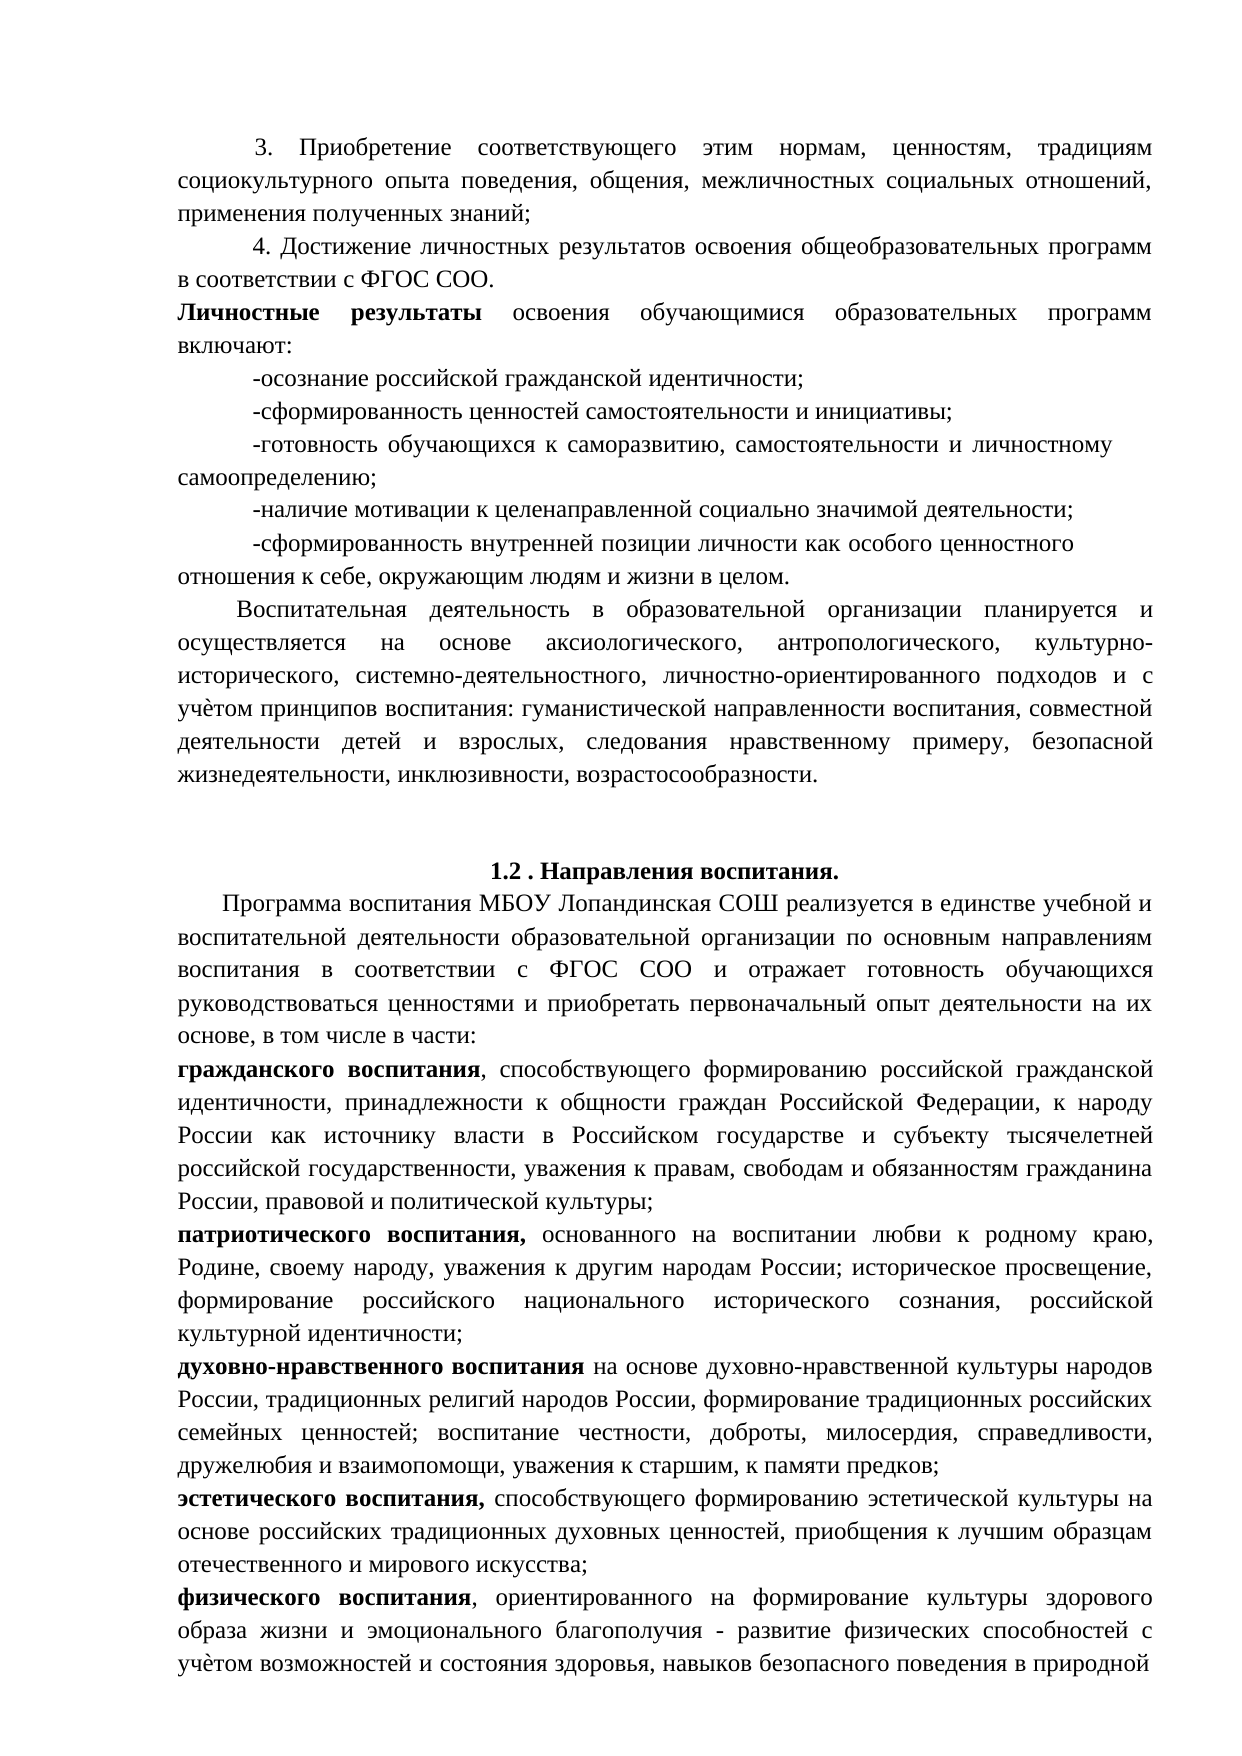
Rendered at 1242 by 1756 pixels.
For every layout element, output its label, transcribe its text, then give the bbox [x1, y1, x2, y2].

text -наличие мотивации к целенаправленной социально значимой деятельности; [252, 495, 1206, 524]
text гражданского воспитания, способствующего формированию российской гражданской идентичности, принадлежности к общности граждан Российской Федерации, к народу России как источнику власти в Российском государстве и субъекту тысячелетней российской государственности, уважения к правам, свободам и обязанностям гражданина России, правовой и политической культуры; [177, 1054, 1153, 1214]
text -сформированность внутренней позиции личности как особого ценностного отношения к себе, окружающим людям и жизни в целом. [177, 528, 1152, 590]
text духовно-нравственного воспитания на основе духовно-нравственной культуры народов России, традиционных религий народов России, формирование традиционных российских семейных ценностей; воспитание честности, доброты, милосердия, справедливости, дружелюбия и взаимопомощи, уважения к старшим, к памяти предков; [177, 1351, 1153, 1479]
text -осознание российской гражданской идентичности; [252, 363, 1206, 392]
text Программа воспитания МБОУ Лопандинская СОШ реализуется в единстве учебной и воспитательной деятельности образовательной организации по основным направлениям воспитания в соответствии с ФГОС СОО и отражает готовность обучающихся руководствоваться ценностями и приобретать первоначальный опыт деятельности на их основе, в том числе в части: [177, 888, 1153, 1049]
list Достижение личностных результатов освоения общеобразовательных программ в соответствии с ФГОС СОО. [177, 231, 1152, 293]
text Воспитательная деятельность в образовательной организации планируется и осуществляется на основе аксиологического, антропологического, культурно- исторического, системно-деятельностного, личностно-ориентированного подходов и с учѐтом принципов воспитания: гуманистической направленности воспитания, совместной деятельности детей и взрослых, следования нравственному примеру, безопасной жизнедеятельности, инклюзивности, возрастосообразности. [177, 594, 1153, 788]
text -готовность обучающихся к саморазвитию, самостоятельности и личностному самоопределению; [177, 429, 1206, 491]
subtitle . Направления воспитания. [490, 856, 1206, 885]
list Приобретение соответствующего этим нормам, ценностям, традициям социокультурного опыта поведения, общения, межличностных социальных отношений, применения полученных знаний; [177, 132, 1153, 227]
text -сформированность ценностей самостоятельности и инициативы; [252, 396, 1206, 425]
text эстетического воспитания, способствующего формированию эстетической культуры на основе российских традиционных духовных ценностей, приобщения к лучшим образцам отечественного и мирового искусства; [177, 1483, 1153, 1578]
text Личностные результаты освоения обучающимися образовательных программ включают: [177, 297, 1153, 359]
text патриотического воспитания, основанного на воспитании любви к родному краю, Родине, своему народу, уважения к другим народам России; историческое просвещение, формирование российского национального исторического сознания, российской культурной идентичности; [177, 1219, 1153, 1347]
text физического воспитания, ориентированного на формирование культуры здорового образа жизни и эмоционального благополучия - развитие физических способностей с учѐтом возможностей и состояния здоровья, навыков безопасного поведения в природной [177, 1582, 1153, 1677]
